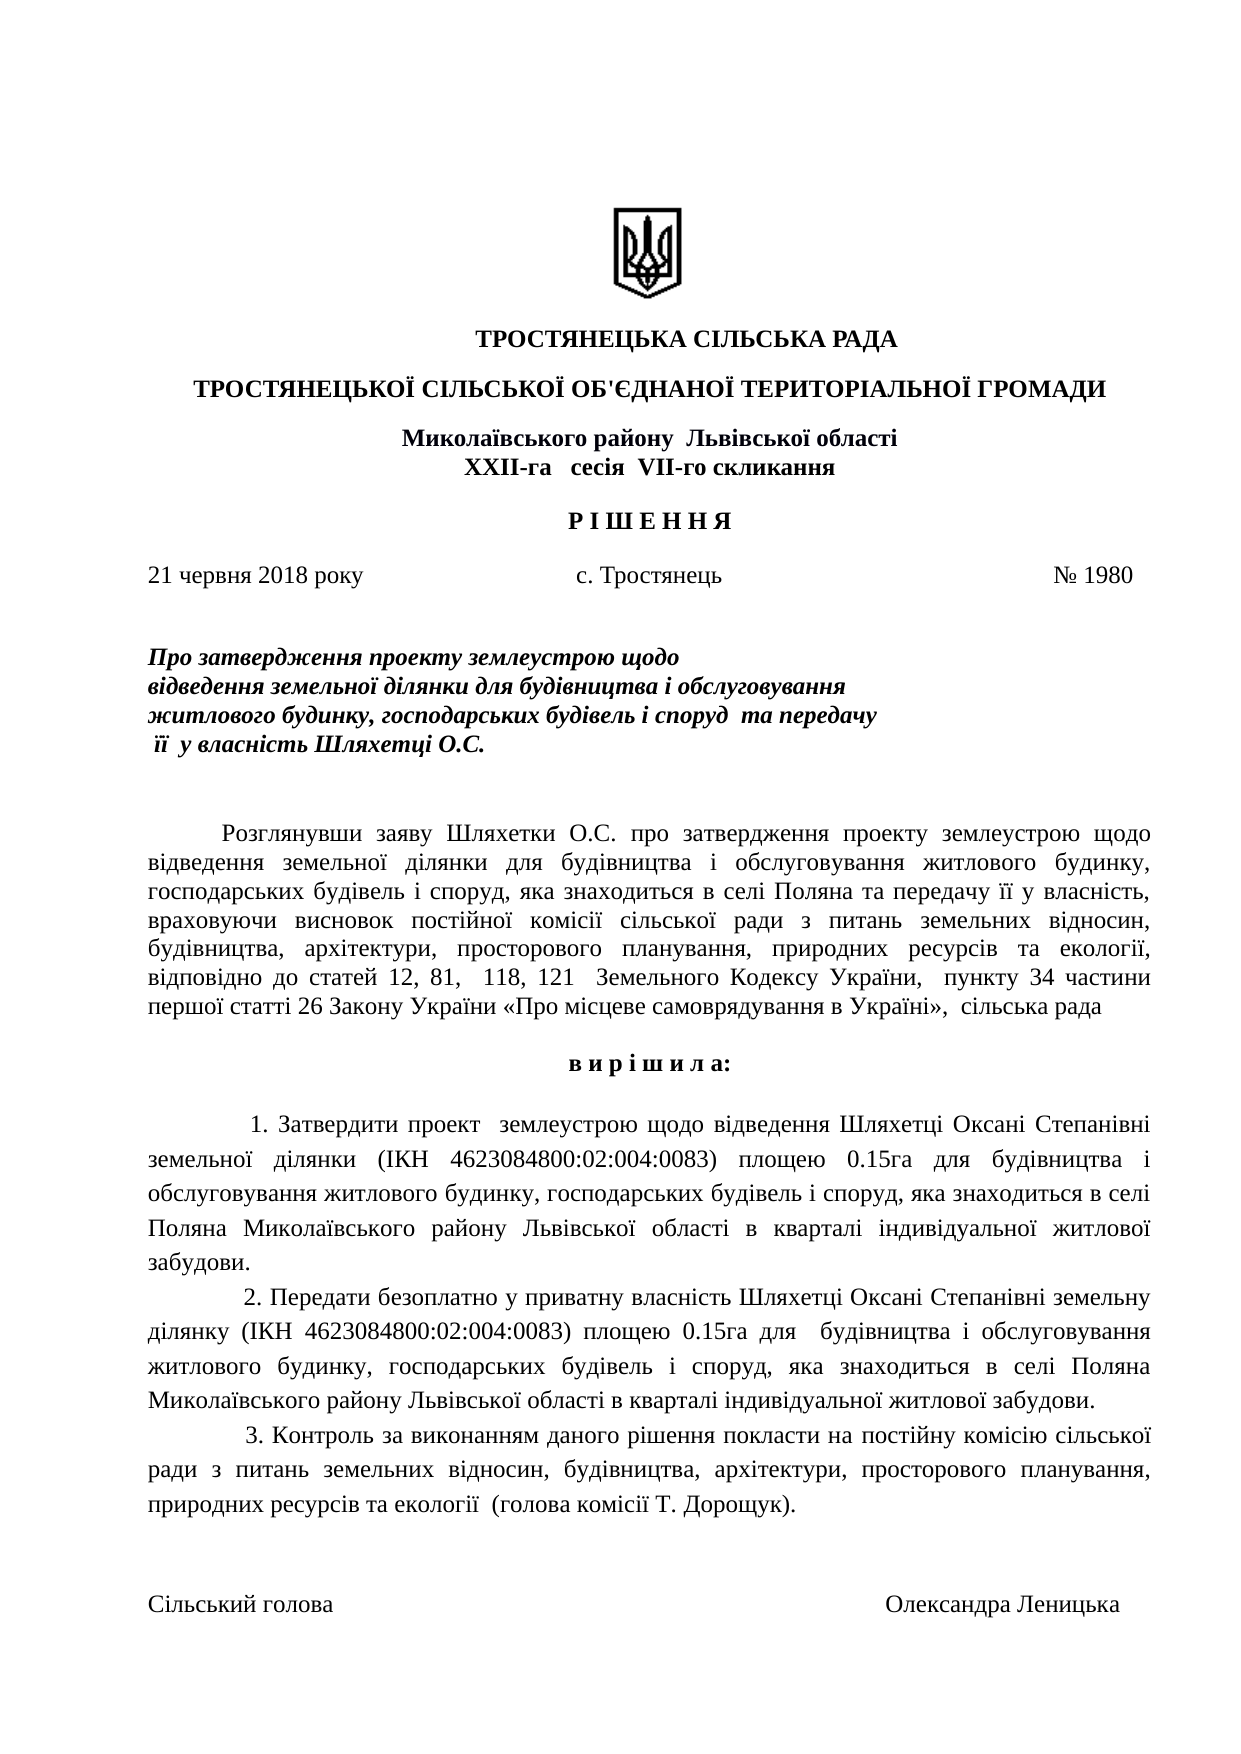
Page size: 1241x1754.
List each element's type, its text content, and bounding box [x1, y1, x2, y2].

text 2. Передати безоплатно у приватну власність Шляхетці Оксані Степанівні земельну ділянку (ІКН 4623084800:02:004:0083) площею 0.15га для будівництва і обслуговування житлового будинку, господарських будівель і споруд, яка знаходиться в селі Поляна Миколаївського району Львівської області в кварталі індивідуальної житлової забудови. [148, 1282, 1152, 1414]
text ТРОСТЯНЕЦЬКОЇ СІЛЬСЬКОЇ ОБ'ЄДНАНОЇ ТЕРИТОРІАЛЬНОЇ ГРОМАДИ [148, 374, 1152, 403]
text Р І Ш Е Н Н Я [148, 506, 1152, 535]
text 1. Затвердити проект землеустрою щодо відведення Шляхетці Оксані Степанівні земельної ділянки (ІКН 4623084800:02:004:0083) площею 0.15га для будівництва і обслуговування житлового будинку, господарських будівель і споруд, яка знаходиться в селі Поляна Миколаївського району Львівської області в кварталі індивідуальної житлової забудови. [148, 1109, 1152, 1276]
text Миколаївського району Львівської області [148, 423, 1152, 452]
text Розглянувши заяву Шляхетки О.С. про затвердження проекту землеустрою щодо відведення земельної ділянки для будівництва і обслуговування житлового будинку, господарських будівель і споруд, яка знаходиться в селі Поляна та передачу її у власність, враховуючи висновок постійної комісії сільської ради з питань земельних відносин, будівництва, архітектури, просторового планування, природних ресурсів та екології, відповідно до статей 12, 81, 118, 121 Земельного Кодексу України, пункту 34 частини першої статті 26 Закону України «Про місцеве самоврядування в Україні», сільська рада [148, 818, 1152, 1020]
text ТРОСТЯНЕЦЬКА СІЛЬСЬКА РАДА [148, 324, 1152, 353]
text 21 червня 2018 року с. Тростянець № 1980 [148, 560, 1152, 589]
text в и р і ш и л а: [148, 1048, 1152, 1077]
text Сільський голова Олександра Леницька [148, 1589, 1152, 1618]
text відведення земельної ділянки для будівництва і обслуговування [148, 671, 1152, 700]
text 3. Контроль за виконанням даного рішення покласти на постійну комісію сільської ради з питань земельних відносин, будівництва, архітектури, просторового планування, природних ресурсів та екології (голова комісії Т. Дорощук). [148, 1420, 1152, 1518]
text Про затвердження проекту землеустрою щодо [148, 642, 1152, 671]
text ХХІІ-га сесія VІІ-го скликання [148, 452, 1152, 481]
text житлового будинку, господарських будівель і споруд та передачу [148, 700, 1152, 729]
picture [611, 194, 688, 300]
text її у власність Шляхетці О.С. [148, 729, 1152, 757]
